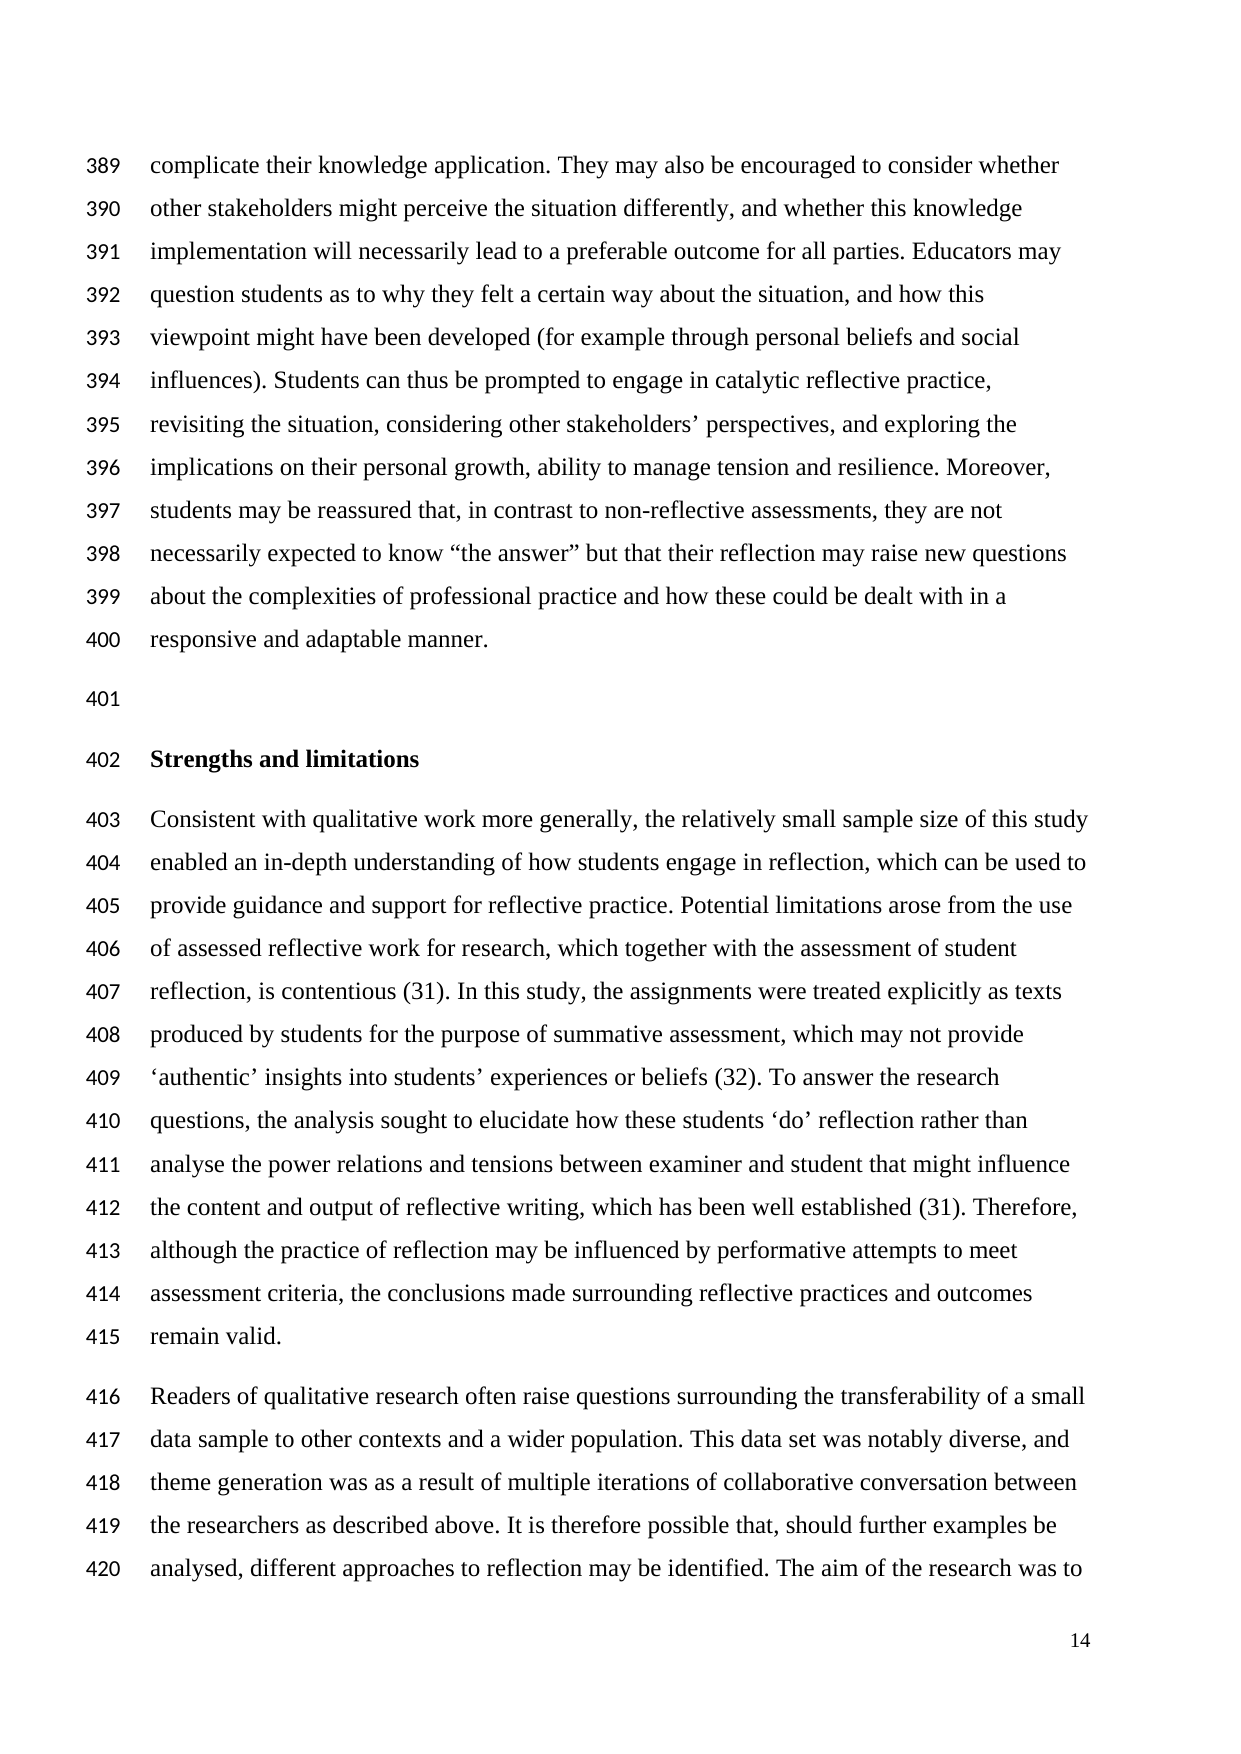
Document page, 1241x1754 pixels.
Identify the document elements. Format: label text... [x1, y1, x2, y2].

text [150, 150, 1090, 653]
text Consistent with qualitative work more generally, the relatively small sample size of this study enabled an in-depth understanding of how students engage in reflection, which can be used to provide guidance and support for reflective practice. Potential limitations arose from the use of assessed reflective work for research, which together with the assessment of student reflection, is contentious (31). In this study, the assignments were treated explicitly as texts produced by students for the purpose of summative assessment, which may not provide ‘authentic’ insights into students’ experiences or beliefs (32). To answer the research questions, the analysis sought to elucidate how these students ‘do’ reflection rather than analyse the power relations and tensions between examiner and student that might influence the content and output of reflective writing, which has been well established (31). Therefore, although the practice of reflection may be influenced by performative attempts to meet assessment criteria, the conclusions made surrounding reflective practices and outcomes remain valid. [150, 804, 1090, 1350]
text Strengths and limitations [150, 744, 1090, 773]
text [150, 1381, 1090, 1582]
